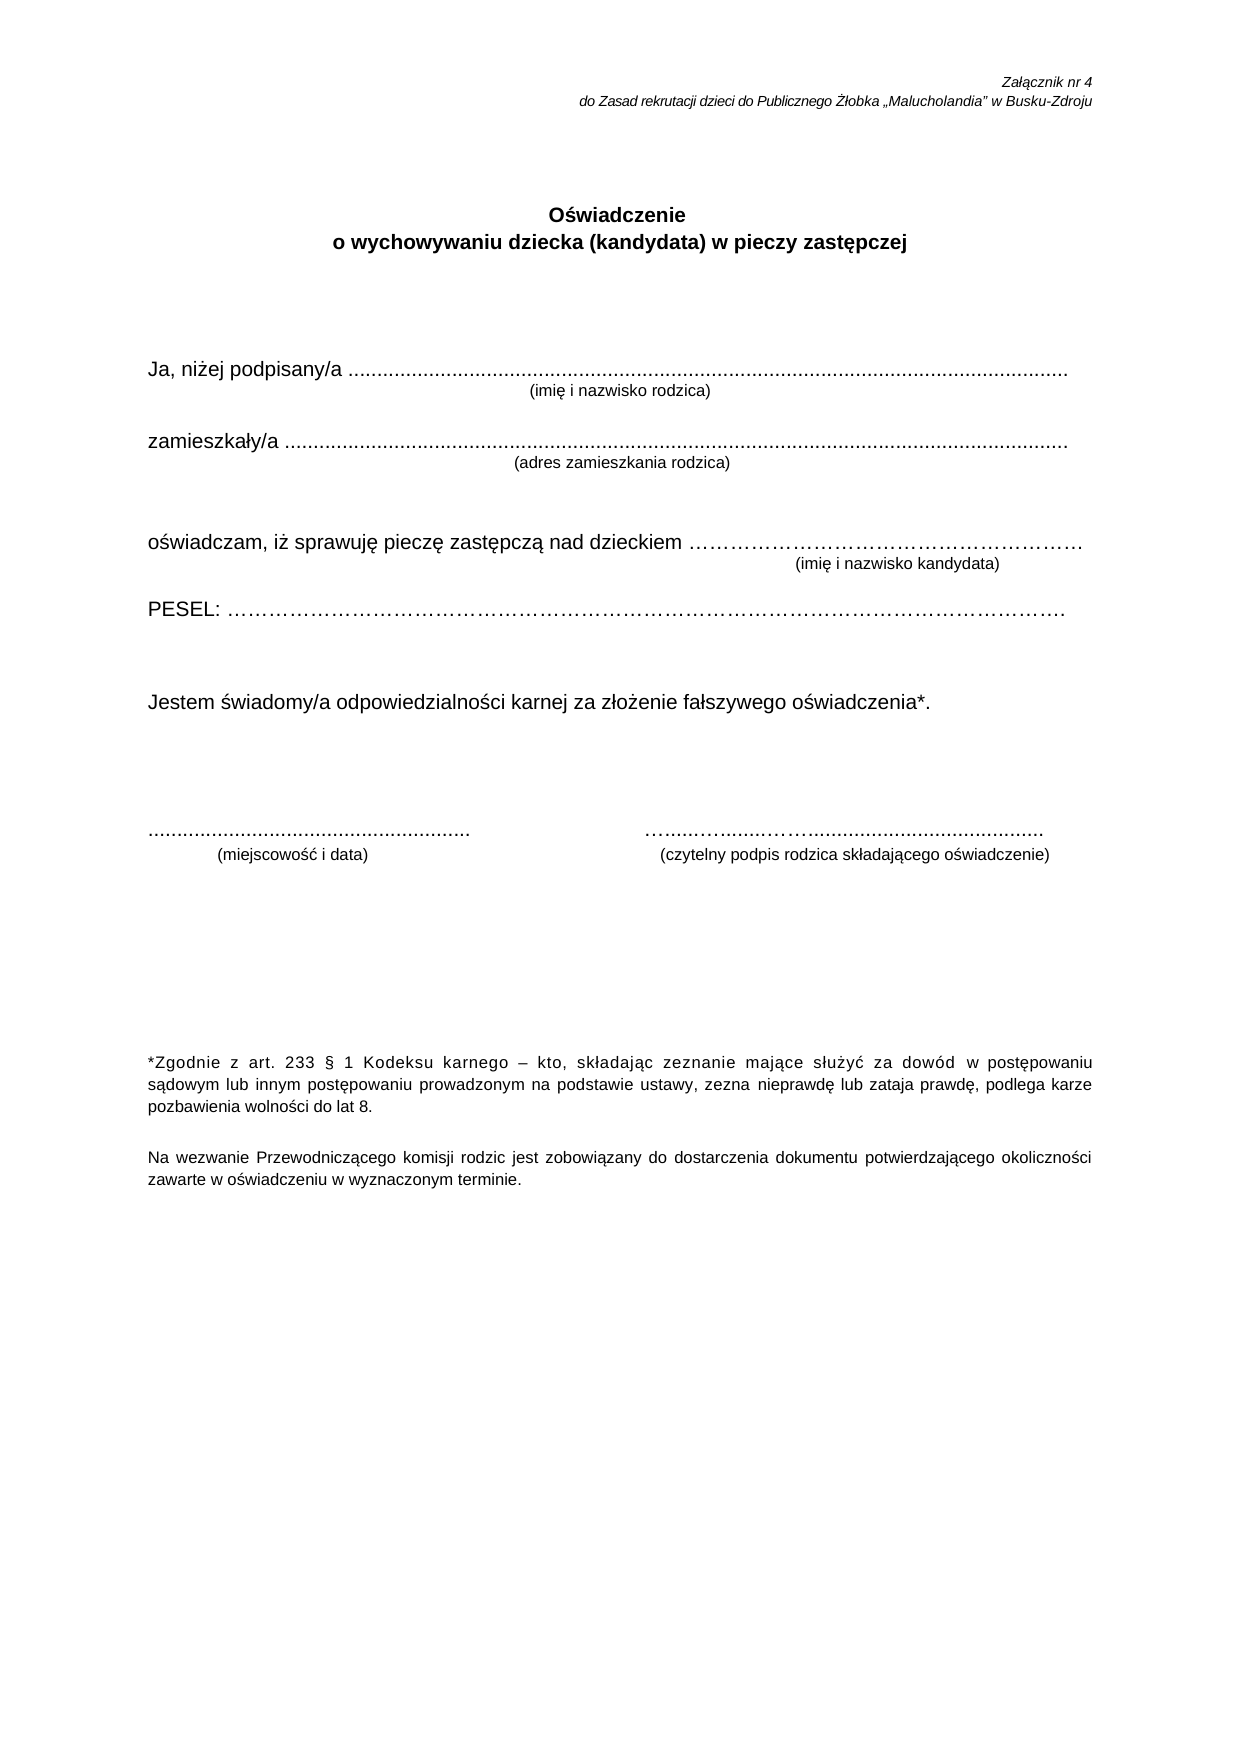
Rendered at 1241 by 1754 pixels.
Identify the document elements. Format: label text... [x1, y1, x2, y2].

text Oświadczenie o wychowywaniu dziecka (kandydata) w pieczy zastępczej [148, 203, 1093, 254]
text (imię i nazwisko kandydata) [148, 553, 1093, 573]
text ........................................................ …......…........……......................................... [148, 817, 1093, 841]
text Na wezwanie Przewodniczącego komisji rodzic jest zobowiązany do dostarczenia dokumentu potwierdzającego okoliczności zawarte w oświadczeniu w wyznaczonym terminie. [148, 1148, 1093, 1189]
text Jestem świadomy/a odpowiedzialności karnej za złożenie fałszywego oświadczenia*. [148, 690, 1093, 714]
text (imię i nazwisko rodzica) [148, 381, 1093, 400]
text (adres zamieszkania rodzica) [148, 452, 1093, 472]
text zamieszkały/a ........................................................................................................................................ [148, 428, 1093, 452]
text oświadczam, iż sprawuję pieczę zastępczą nad dzieckiem ………………………………………………… [148, 529, 1093, 553]
text *Zgodnie z art. 233 § 1 Kodeksu karnego – kto, składając zeznanie mające służyć za dowód w postępowaniu sądowym lub innym postępowaniu prowadzonym na podstawie ustawy, zezna nieprawdę lub zataja prawdę, podlega karze pozbawienia wolności do lat 8. [148, 1053, 1093, 1116]
text PESEL: …………………………………………………………………………………………………………. [148, 597, 1093, 621]
text Ja, niżej podpisany/a ............................................................................................................................. [148, 357, 1093, 381]
text (miejscowość i data) (czytelny podpis rodzica składającego oświadczenie) [148, 844, 1093, 863]
